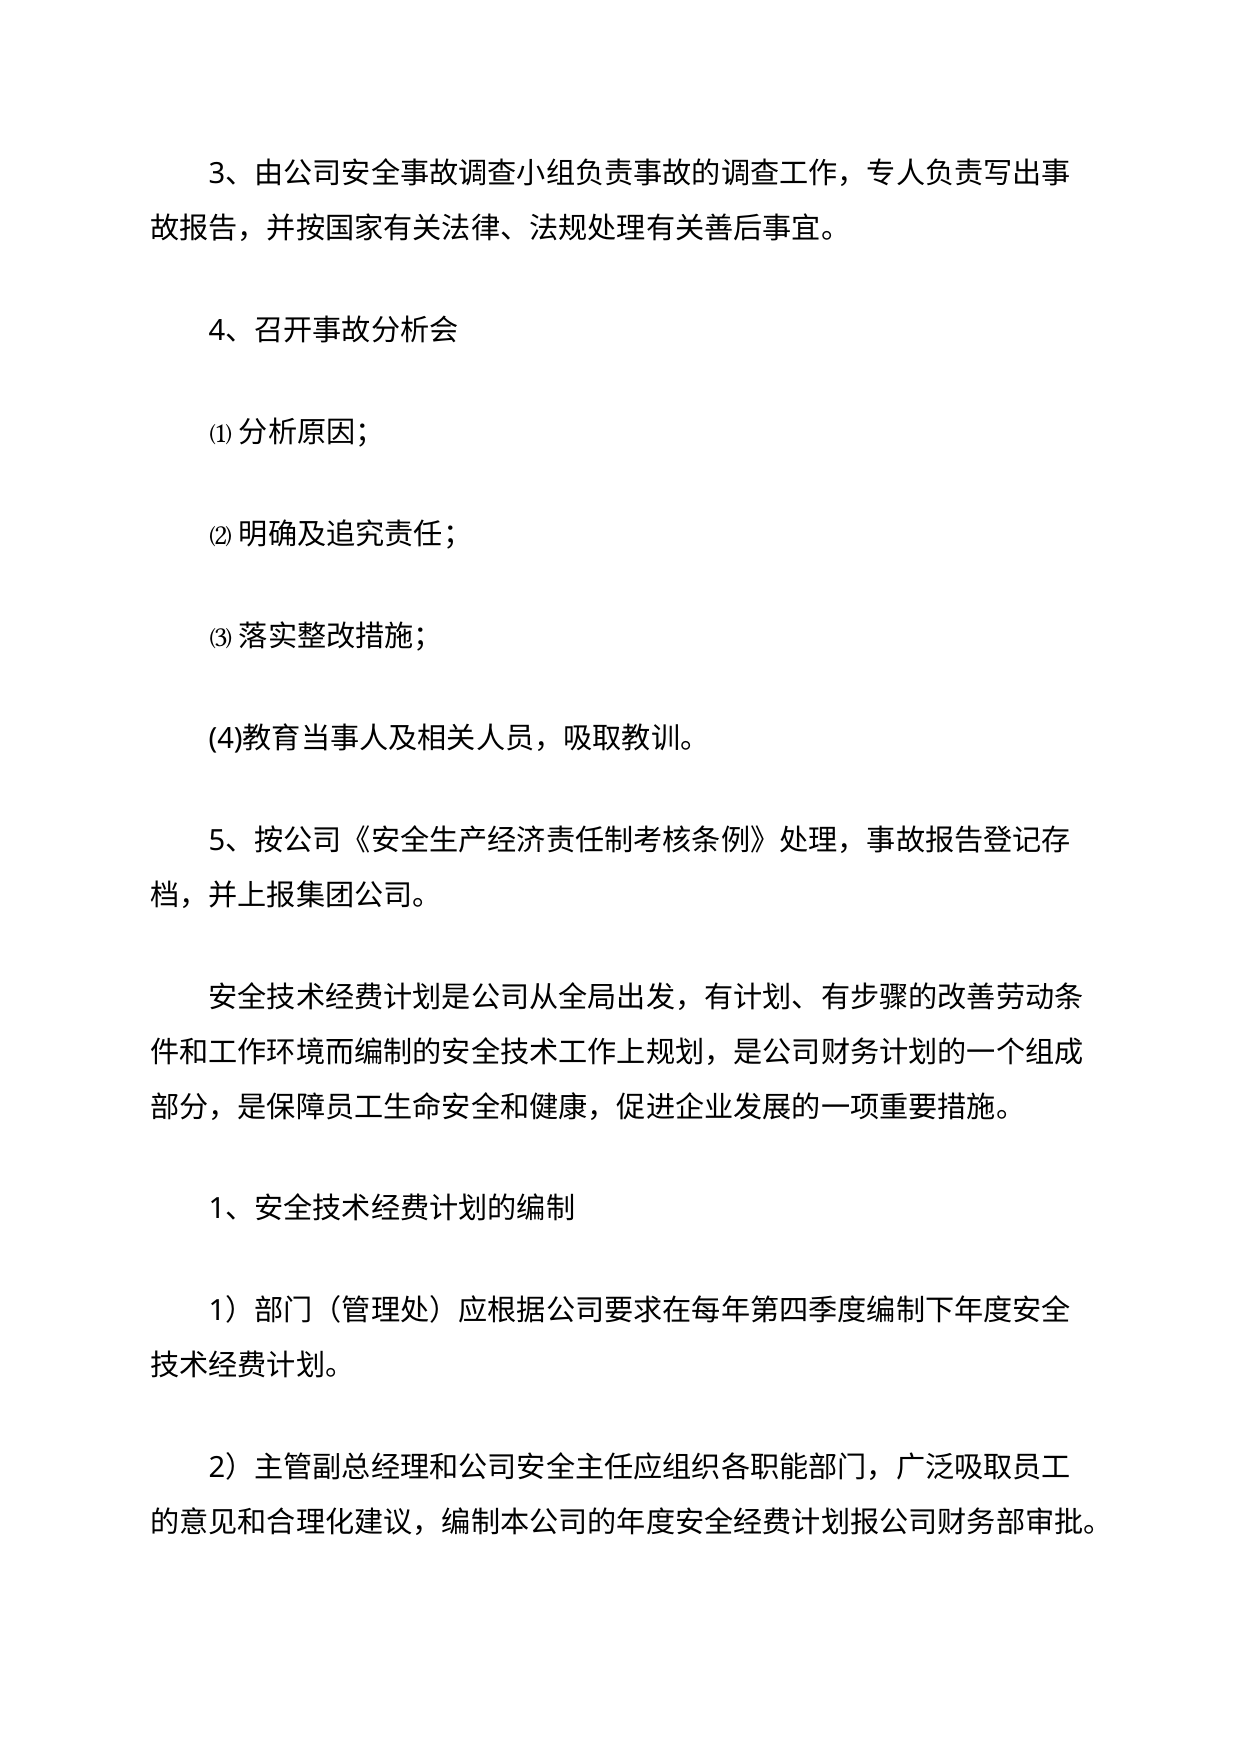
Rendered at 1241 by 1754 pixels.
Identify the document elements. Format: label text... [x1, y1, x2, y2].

text 4、召开事故分析会 [150, 307, 1090, 349]
text 3、由公司安全事故调查小组负责事故的调查工作，专人负责写出事故报告，并按国家有关法律、法规处理有关善后事宜。 [150, 150, 1090, 247]
text ⑵明确及追究责任； [150, 511, 1090, 553]
text ⑶落实整改措施； [150, 613, 1090, 655]
text 安全技术经费计划是公司从全局出发，有计划、有步骤的改善劳动条件和工作环境而编制的安全技术工作上规划，是公司财务计划的一个组成部分，是保障员工生命安全和健康，促进企业发展的一项重要措施。 [150, 973, 1090, 1126]
text 2）主管副总经理和公司安全主任应组织各职能部门，广泛吸取员工的意见和合理化建议，编制本公司的年度安全经费计划报公司财务部审批。 [150, 1444, 1090, 1541]
text 1、安全技术经费计划的编制 [150, 1185, 1090, 1227]
text ⑴分析原因； [150, 409, 1090, 451]
text 1）部门（管理处）应根据公司要求在每年第四季度编制下年度安全技术经费计划。 [150, 1287, 1090, 1384]
text (4)教育当事人及相关人员，吸取教训。 [150, 715, 1090, 757]
text 5、按公司《安全生产经济责任制考核条例》处理，事故报告登记存档，并上报集团公司。 [150, 817, 1090, 914]
